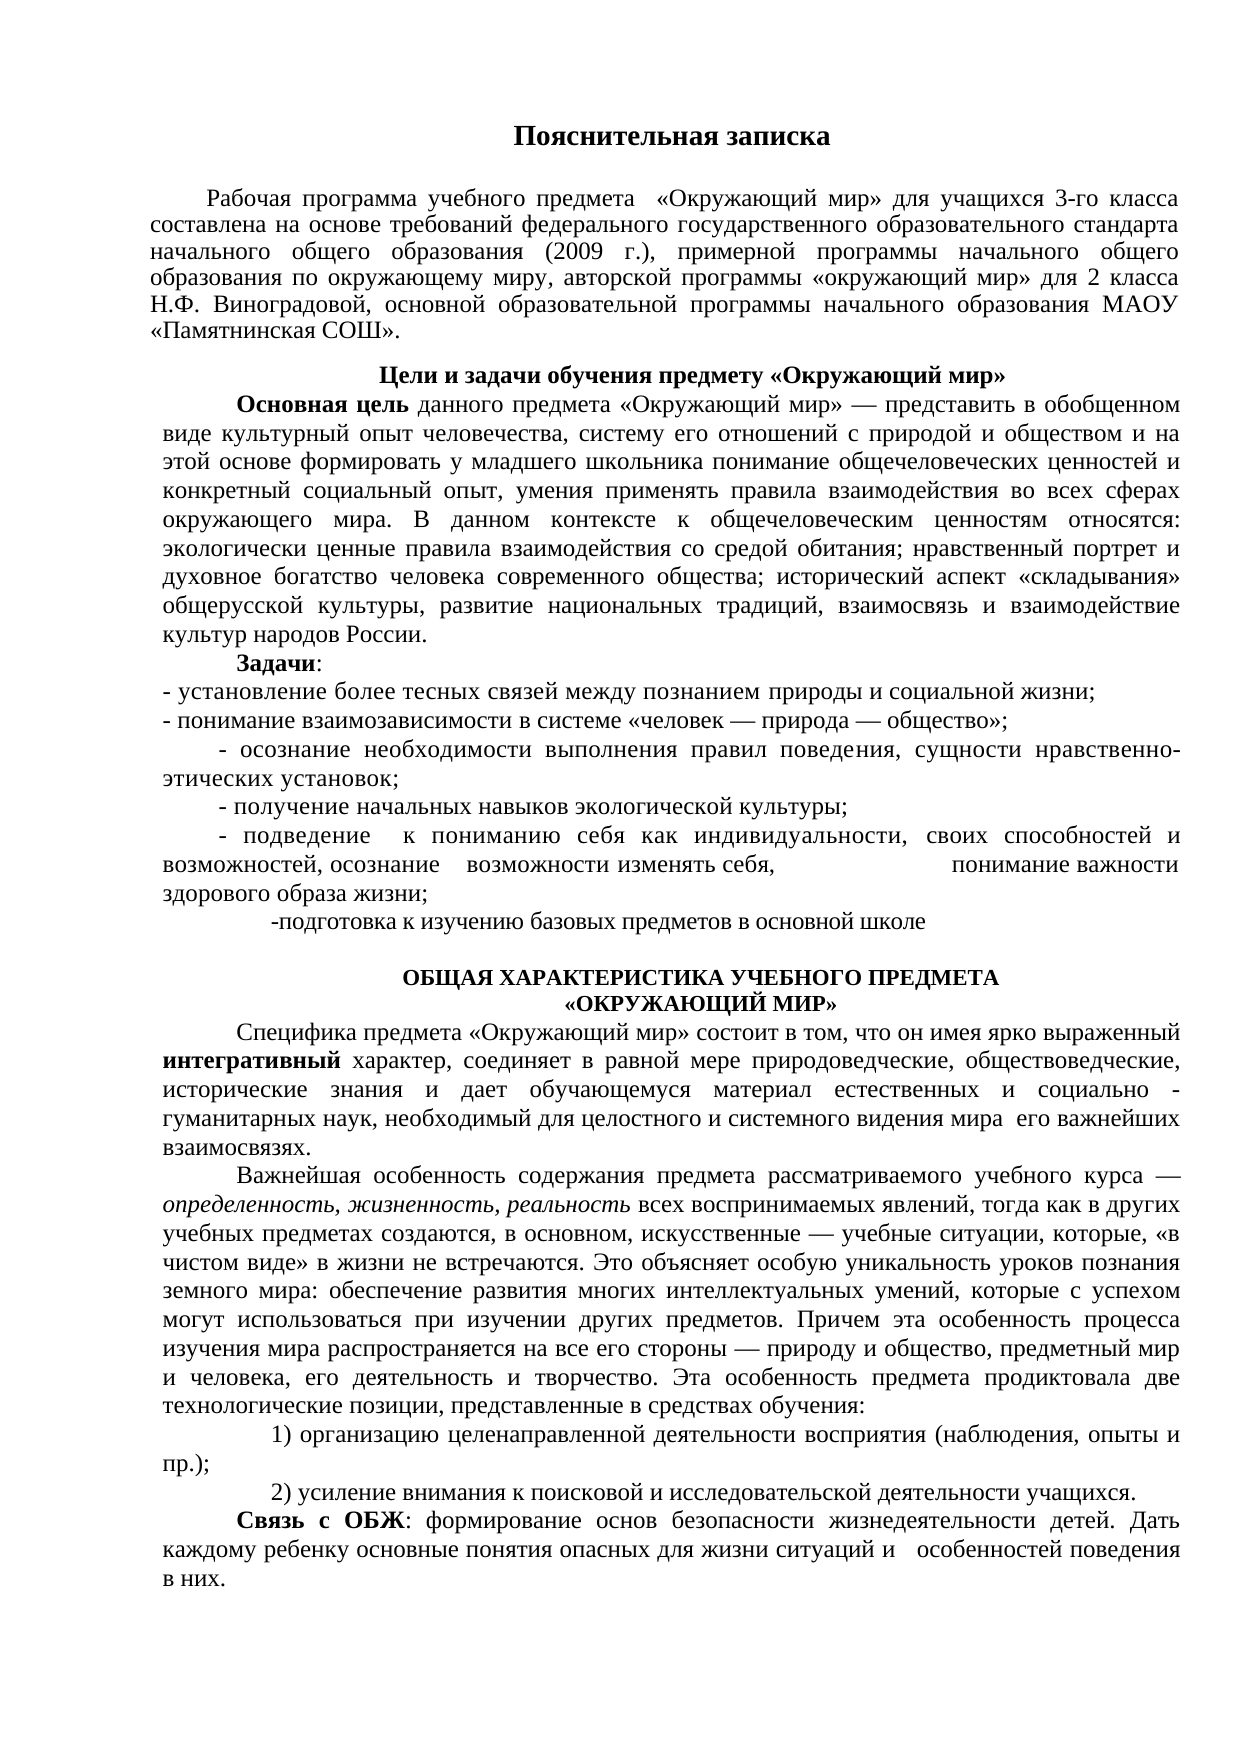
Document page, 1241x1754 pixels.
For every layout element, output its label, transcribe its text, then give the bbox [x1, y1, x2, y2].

text 1) организацию целенаправленной деятельности восприятия (наблюдения, опыты и пр.); [162, 1419, 1181, 1477]
text - понимание взаимозависимости в системе «человек — природа — общество»; [162, 705, 1181, 734]
text - осознание необходимости выполнения правил поведения, сущности нравственно-этических установок; [162, 734, 1181, 791]
text «ОКРУЖАЮЩИЙ МИР» [152, 990, 1179, 1017]
text Важнейшая особенность содержания предмета рассматриваемого учебного курса — определенность, жизненность, реальность всех воспринимаемых явлений, тогда как в других учебных предметах создаются, в основном, искусственные — учебные ситуации, которые, «в чистом виде» в жизни не встречаются. Это объясняет особую уникальность уроков познания земного мира: обеспечение развития многих интеллектуальных умений, которые с успехом могут использоваться при изучении других предметов. Причем эта особенность процесса изучения мира распространяется на все его стороны — природу и общество, предметный мир и человека, его деятельность и творчество. Эта особенность предмета продиктовала две технологические позиции, представленные в средствах обучения: [162, 1160, 1181, 1419]
text ОБЩАЯ ХАРАКТЕРИСТИКА УЧЕБНОГО ПРЕДМЕТА [152, 964, 1179, 990]
text - подведение к пониманию себя как индивидуальности, своих способностей и возможностей, осознание возможности изменять себя, понимание важности здорового образа жизни; [162, 820, 1181, 906]
text -подготовка к изучению базовых предметов в основной школе [162, 906, 1181, 935]
text Пояснительная записка [162, 118, 1181, 152]
text - установление более тесных связей между познанием природы и социальной жизни; [162, 676, 1181, 705]
text 2) усиление внимания к поисковой и исследовательской деятельности учащихся. [162, 1477, 1181, 1505]
text Связь с ОБЖ: формирование основ безопасности жизнедеятельности детей. Дать каждому ребенку основные понятия опасных для жизни ситуаций и особенностей поведения в них. [162, 1505, 1181, 1592]
text Цели и задачи обучения предмету «Окружающий мир» [156, 363, 1179, 389]
text Основная цель данного предмета «Окружающий мир» — представить в обобщенном виде культурный опыт человечества, систему его отношений с природой и обществом и на этой основе формировать у младшего школьника понимание общечеловеческих ценностей и конкретный социальный опыт, умения применять правила взаимодействия во всех сферах окружающего мира. В данном контексте к общечеловеческим ценностям относятся: экологически ценные правила взаимодействия со средой обитания; нравственный портрет и духовное богатство человека современного общества; исторический аспект «складывания» общерусской культуры, развитие национальных традиций, взаимосвязь и взаимодействие культур народов России. [162, 389, 1181, 648]
text Специфика предмета «Окружающий мир» состоит в том, что он имея ярко выраженный интегративный характер, соединяет в равной мере природоведческие, обществоведческие, исторические знания и дает обучающемуся материал естественных и социально - гуманитарных наук, необходимый для целостного и системного видения мира его важнейших взаимосвязях. [162, 1017, 1181, 1160]
text Задачи: [162, 648, 1181, 676]
text - получение начальных навыков экологической культуры; [162, 791, 1181, 820]
text Рабочая программа учебного предмета «Окружающий мир» для учащихся 3-го класса составлена на основе требований федерального государственного образовательного стандарта начального общего образования (.), примерной программы начального общего образования по окружающему миру, авторской программы «окружающий мир» для 2 класса Н.Ф. Виноградовой, основной образовательной программы начального образования МАОУ «Памятнинская СОШ». [150, 185, 1179, 344]
